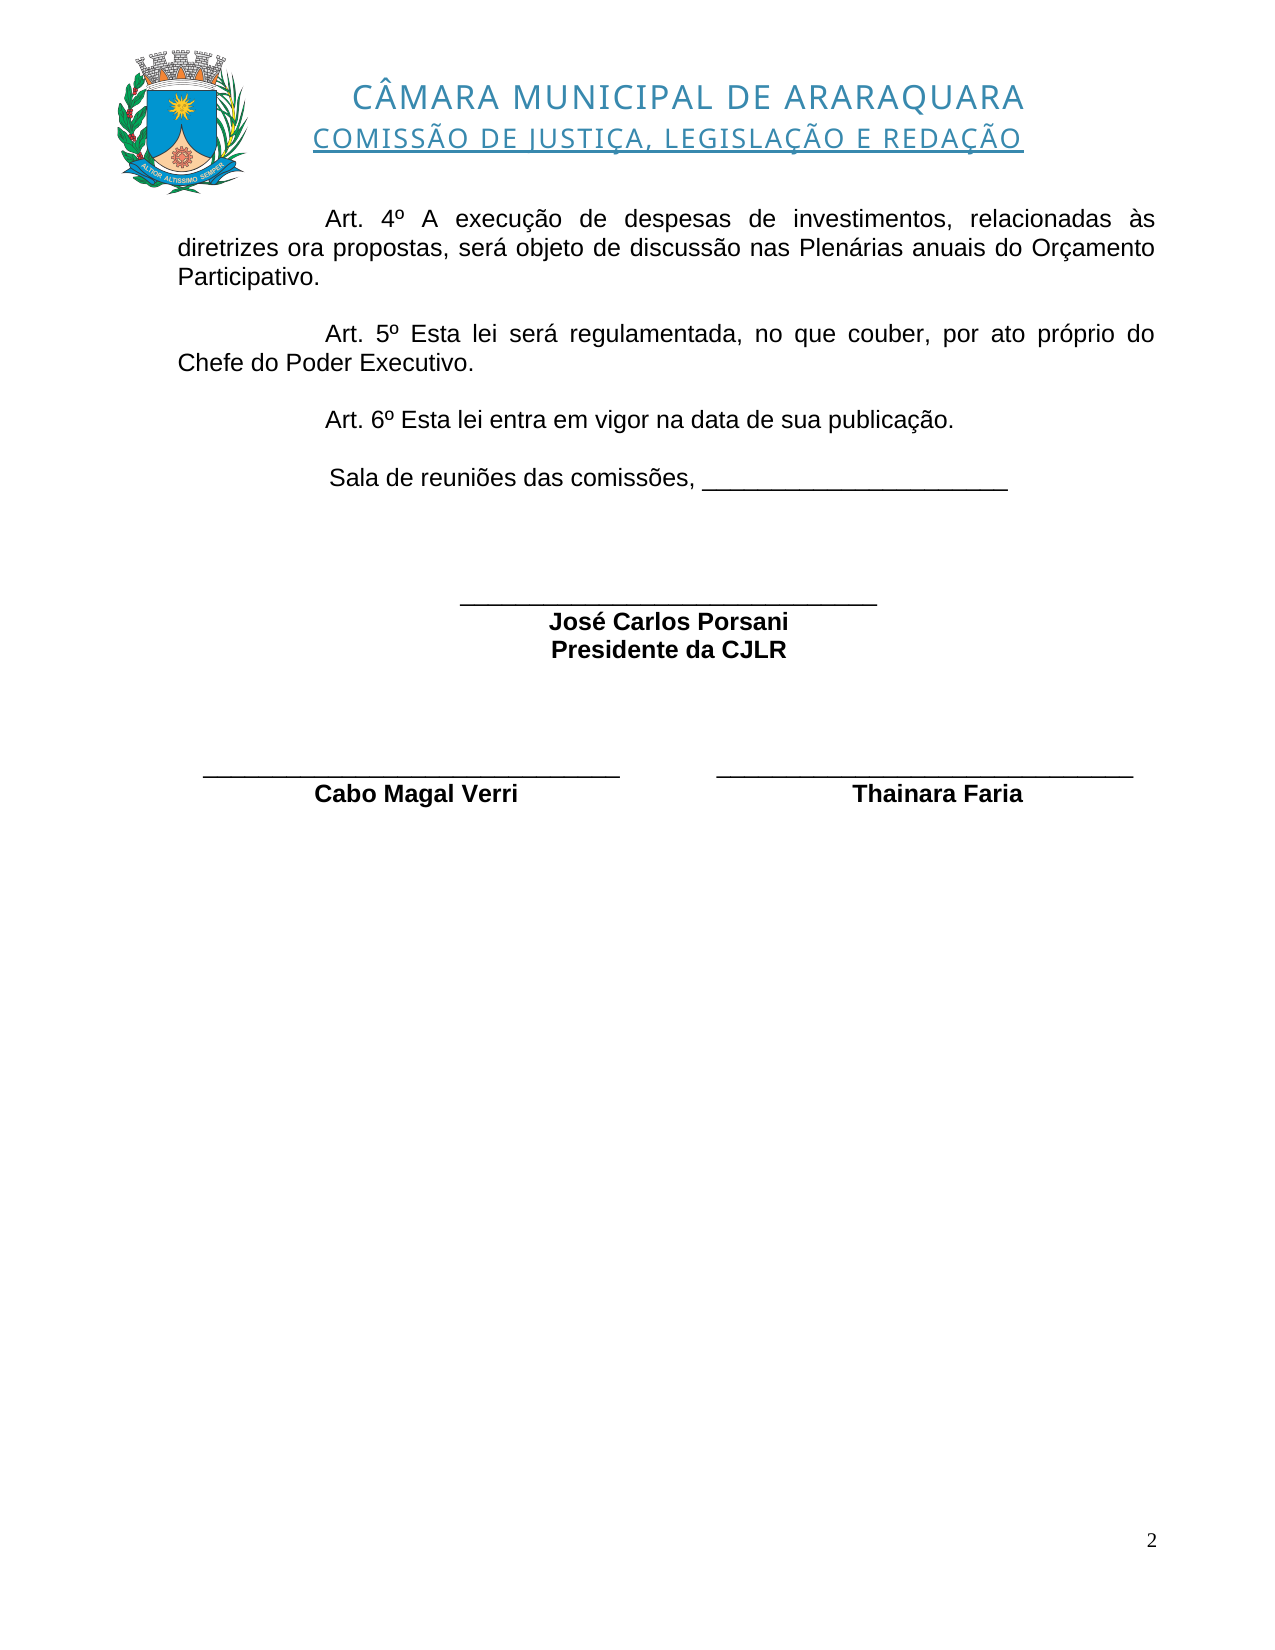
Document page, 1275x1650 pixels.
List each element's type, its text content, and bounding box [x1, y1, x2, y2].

text ______________________________ ______________________________ [181, 751, 1157, 779]
text Art. 5º Esta lei será regulamentada, no que couber, por ato próprio do Chefe do Poder Executivo. [177, 319, 1157, 377]
text Art. 6º Esta lei entra em vigor na data de sua publicação. [177, 406, 1157, 434]
text Cabo Magal Verri Thainara Faria [181, 779, 1157, 808]
text ______________________________ [181, 578, 1157, 607]
text Sala de reuniões das comissões, ______________________ [181, 463, 1157, 492]
text José Carlos Porsani [181, 607, 1157, 636]
text Presidente da CJLR [181, 636, 1157, 664]
picture [117, 50, 249, 195]
text Art. 4º A execução de despesas de investimentos, relacionadas às diretrizes ora propostas, será objeto de discussão nas Plenárias anuais do Orçamento Participativo. [177, 204, 1157, 291]
